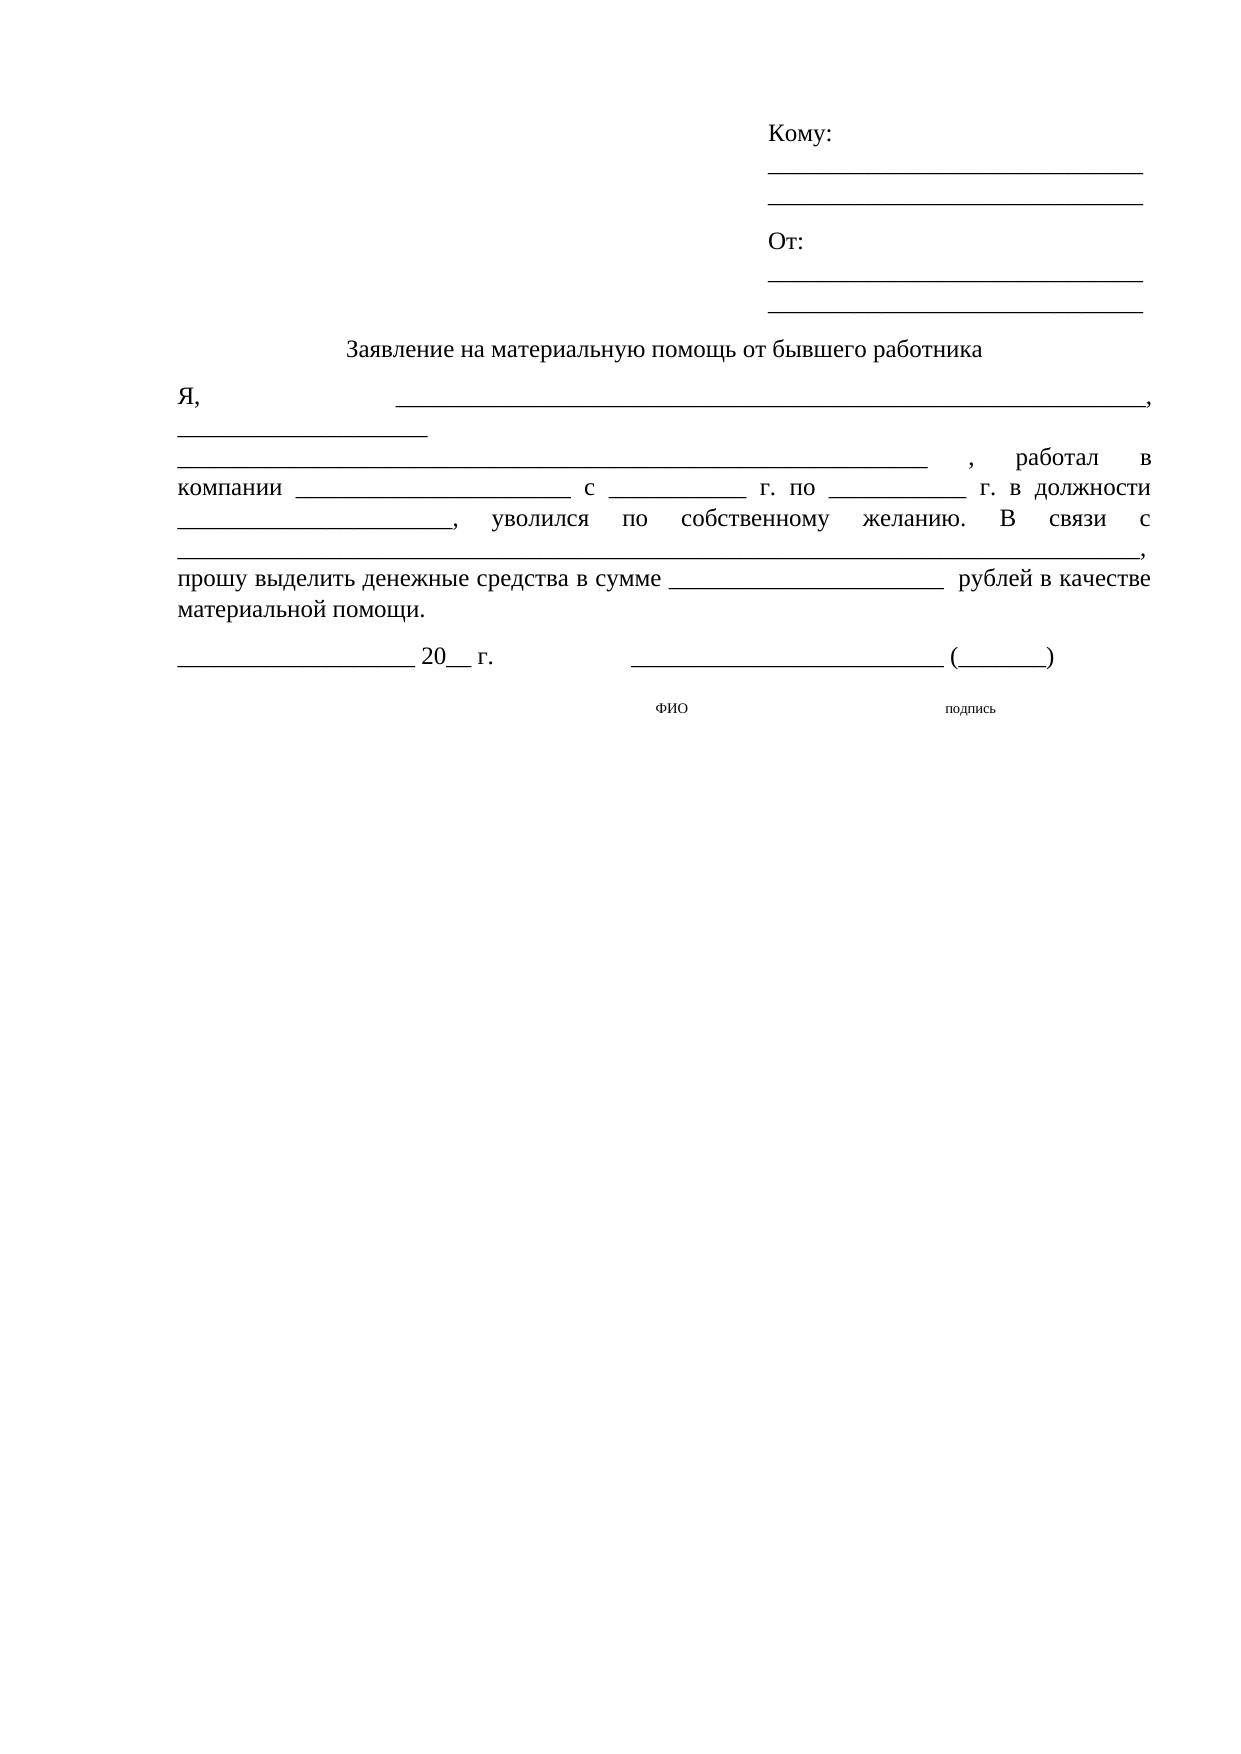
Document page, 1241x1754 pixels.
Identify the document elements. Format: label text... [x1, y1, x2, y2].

text Заявление на материальную помощь от бывшего работника [177, 334, 1152, 363]
text От: ____________________________________________________________ [768, 226, 1152, 316]
text ФИО подпись [177, 688, 1152, 717]
text ___________________ 20__ г. _________________________ (_______) [177, 641, 1152, 670]
text Кому: ____________________________________________________________ [768, 118, 1152, 208]
text Я, ____________________________________________________________, ____________________ ____________________________________________________________ , работал в компании ______________________ с ___________ г. по ___________ г. в должности ______________________, уволился по собственному желанию. В связи с _____________________________________________________________________________, прошу выделить денежные средства в сумме ______________________ рублей в качестве материальной помощи. [177, 381, 1152, 623]
